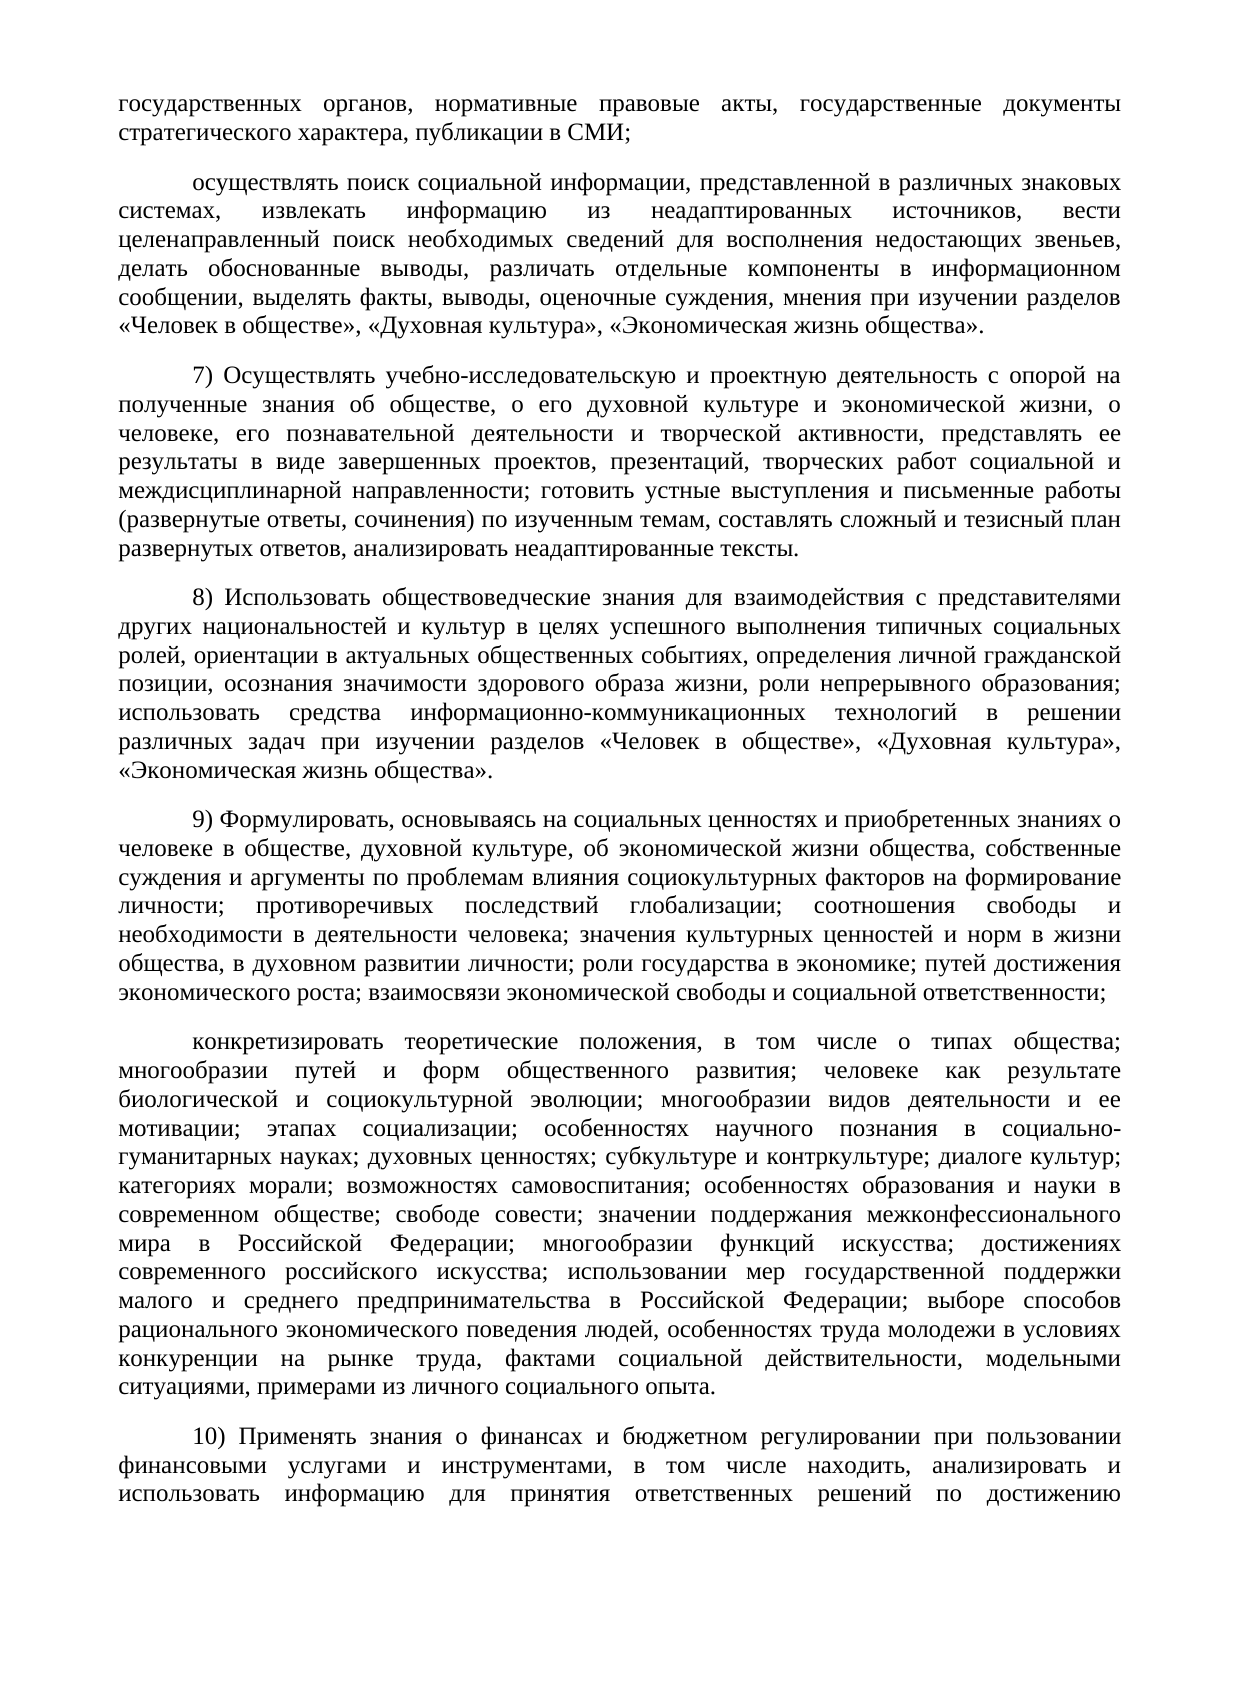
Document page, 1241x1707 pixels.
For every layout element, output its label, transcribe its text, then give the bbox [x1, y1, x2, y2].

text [118, 1421, 1122, 1507]
text осуществлять поиск социальной информации, представленной в различных знаковых системах, извлекать информацию из неадаптированных источников, вести целенаправленный поиск необходимых сведений для восполнения недостающих звеньев, делать обоснованные выводы, различать отдельные компоненты в информационном сообщении, выделять факты, выводы, оценочные суждения, мнения при изучении разделов «Человек в обществе», «Духовная культура», «Экономическая жизнь общества». [118, 167, 1122, 339]
text 7) Осуществлять учебно-исследовательскую и проектную деятельность с опорой на полученные знания об обществе, о его духовной культуре и экономической жизни, о человеке, его познавательной деятельности и творческой активности, представлять ее результаты в виде завершенных проектов, презентаций, творческих работ социальной и междисциплинарной направленности; готовить устные выступления и письменные работы (развернутые ответы, сочинения) по изученным темам, составлять сложный и тезисный план развернутых ответов, анализировать неадаптированные тексты. [118, 360, 1122, 561]
text 9) Формулировать, основываясь на социальных ценностях и приобретенных знаниях о человеке в обществе, духовной культуре, об экономической жизни общества, собственные суждения и аргументы по проблемам влияния социокультурных факторов на формирование личности; противоречивых последствий глобализации; соотношения свободы и необходимости в деятельности человека; значения культурных ценностей и норм в жизни общества, в духовном развитии личности; роли государства в экономике; путей достижения экономического роста; взаимосвязи экономической свободы и социальной ответственности; [118, 804, 1122, 1006]
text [118, 88, 1122, 146]
text конкретизировать теоретические положения, в том числе о типах общества; многообразии путей и форм общественного развития; человеке как результате биологической и социокультурной эволюции; многообразии видов деятельности и ее мотивации; этапах социализации; особенностях научного познания в социально-гуманитарных науках; духовных ценностях; субкультуре и контркультуре; диалоге культур; категориях морали; возможностях самовоспитания; особенностях образования и науки в современном обществе; свободе совести; значении поддержания межконфессионального мира в Российской Федерации; многообразии функций искусства; достижениях современного российского искусства; использовании мер государственной поддержки малого и среднего предпринимательства в Российской Федерации; выборе способов рационального экономического поведения людей, особенностях труда молодежи в условиях конкуренции на рынке труда, фактами социальной действительности, модельными ситуациями, примерами из личного социального опыта. [118, 1026, 1122, 1400]
text 8) Использовать обществоведческие знания для взаимодействия с представителями других национальностей и культур в целях успешного выполнения типичных социальных ролей, ориентации в актуальных общественных событиях, определения личной гражданской позиции, осознания значимости здорового образа жизни, роли непрерывного образования; использовать средства информационно-коммуникационных технологий в решении различных задач при изучении разделов «Человек в обществе», «Духовная культура», «Экономическая жизнь общества». [118, 582, 1122, 783]
